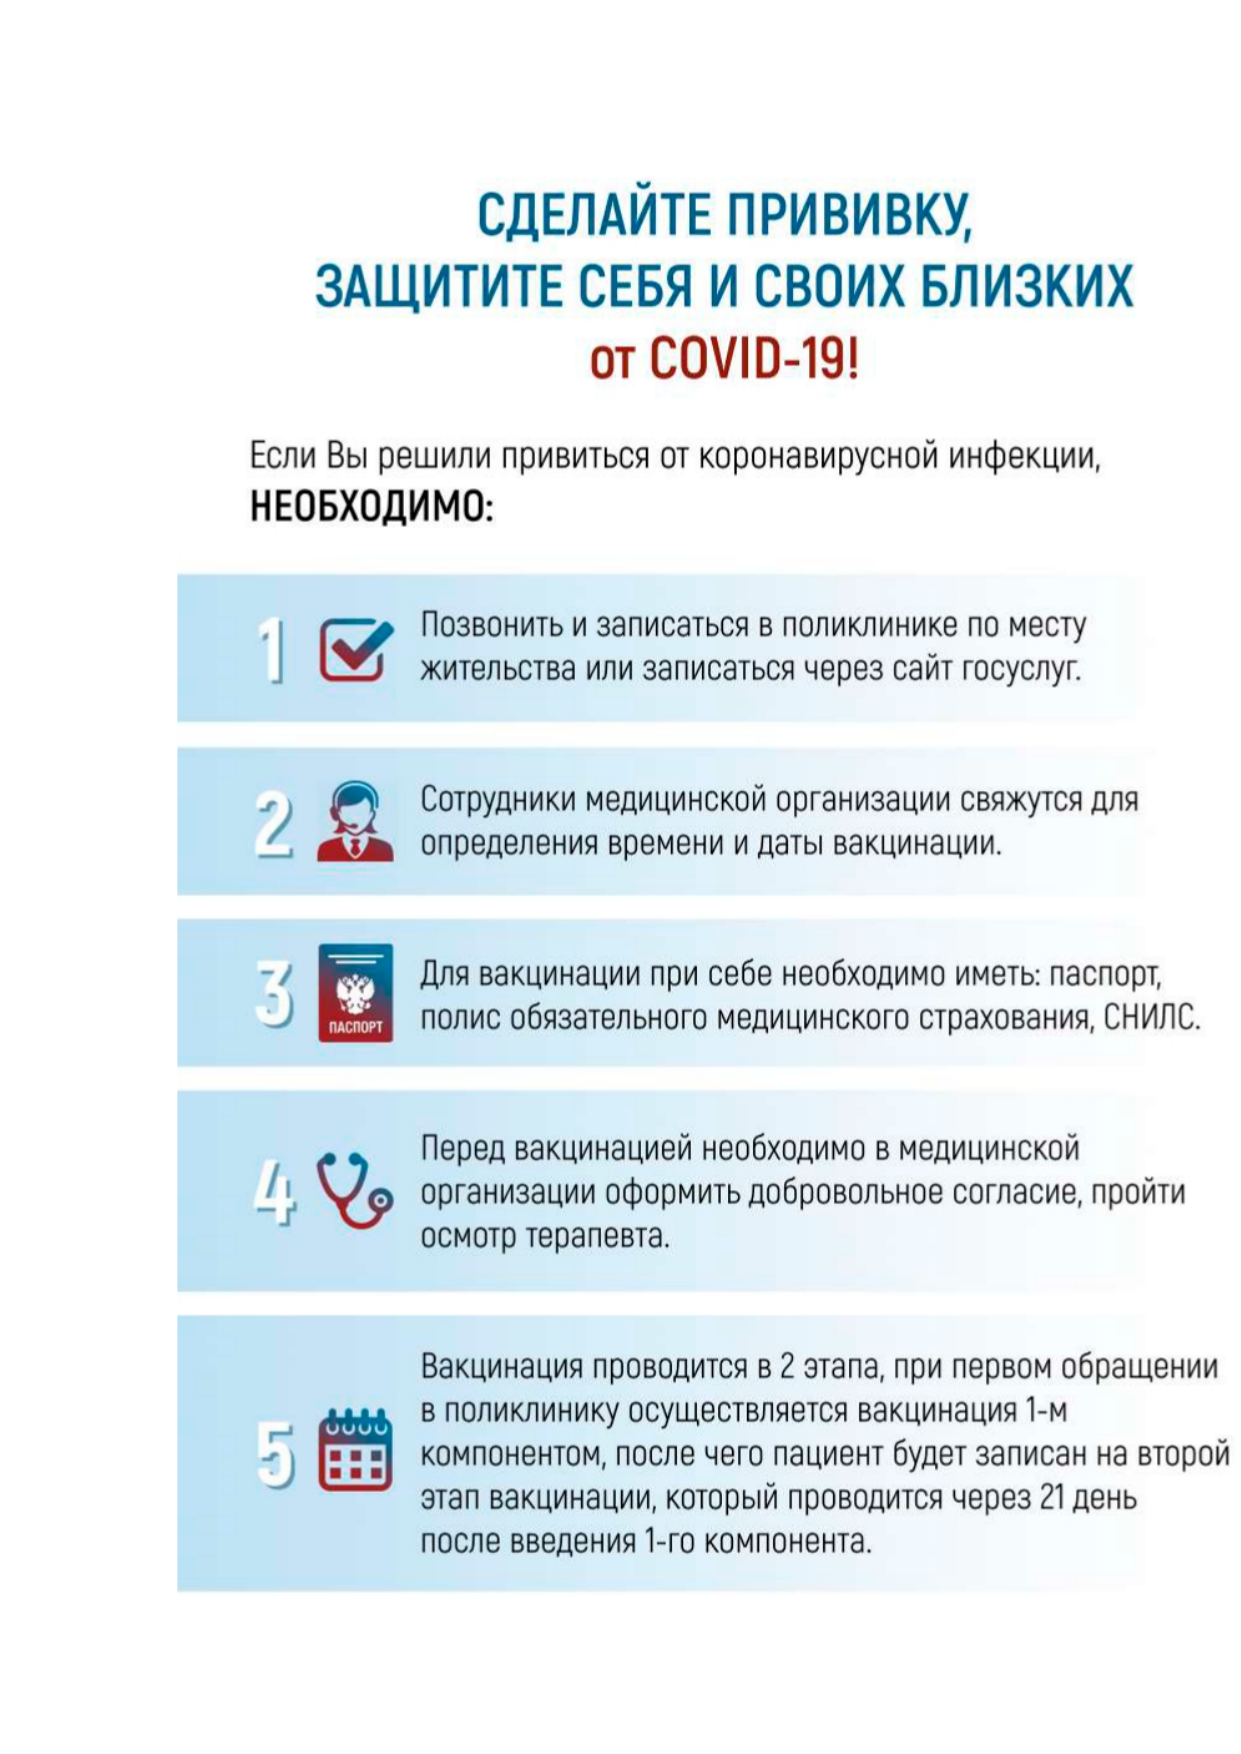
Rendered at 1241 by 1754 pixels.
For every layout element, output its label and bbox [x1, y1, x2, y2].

picture [177, 118, 1241, 1636]
